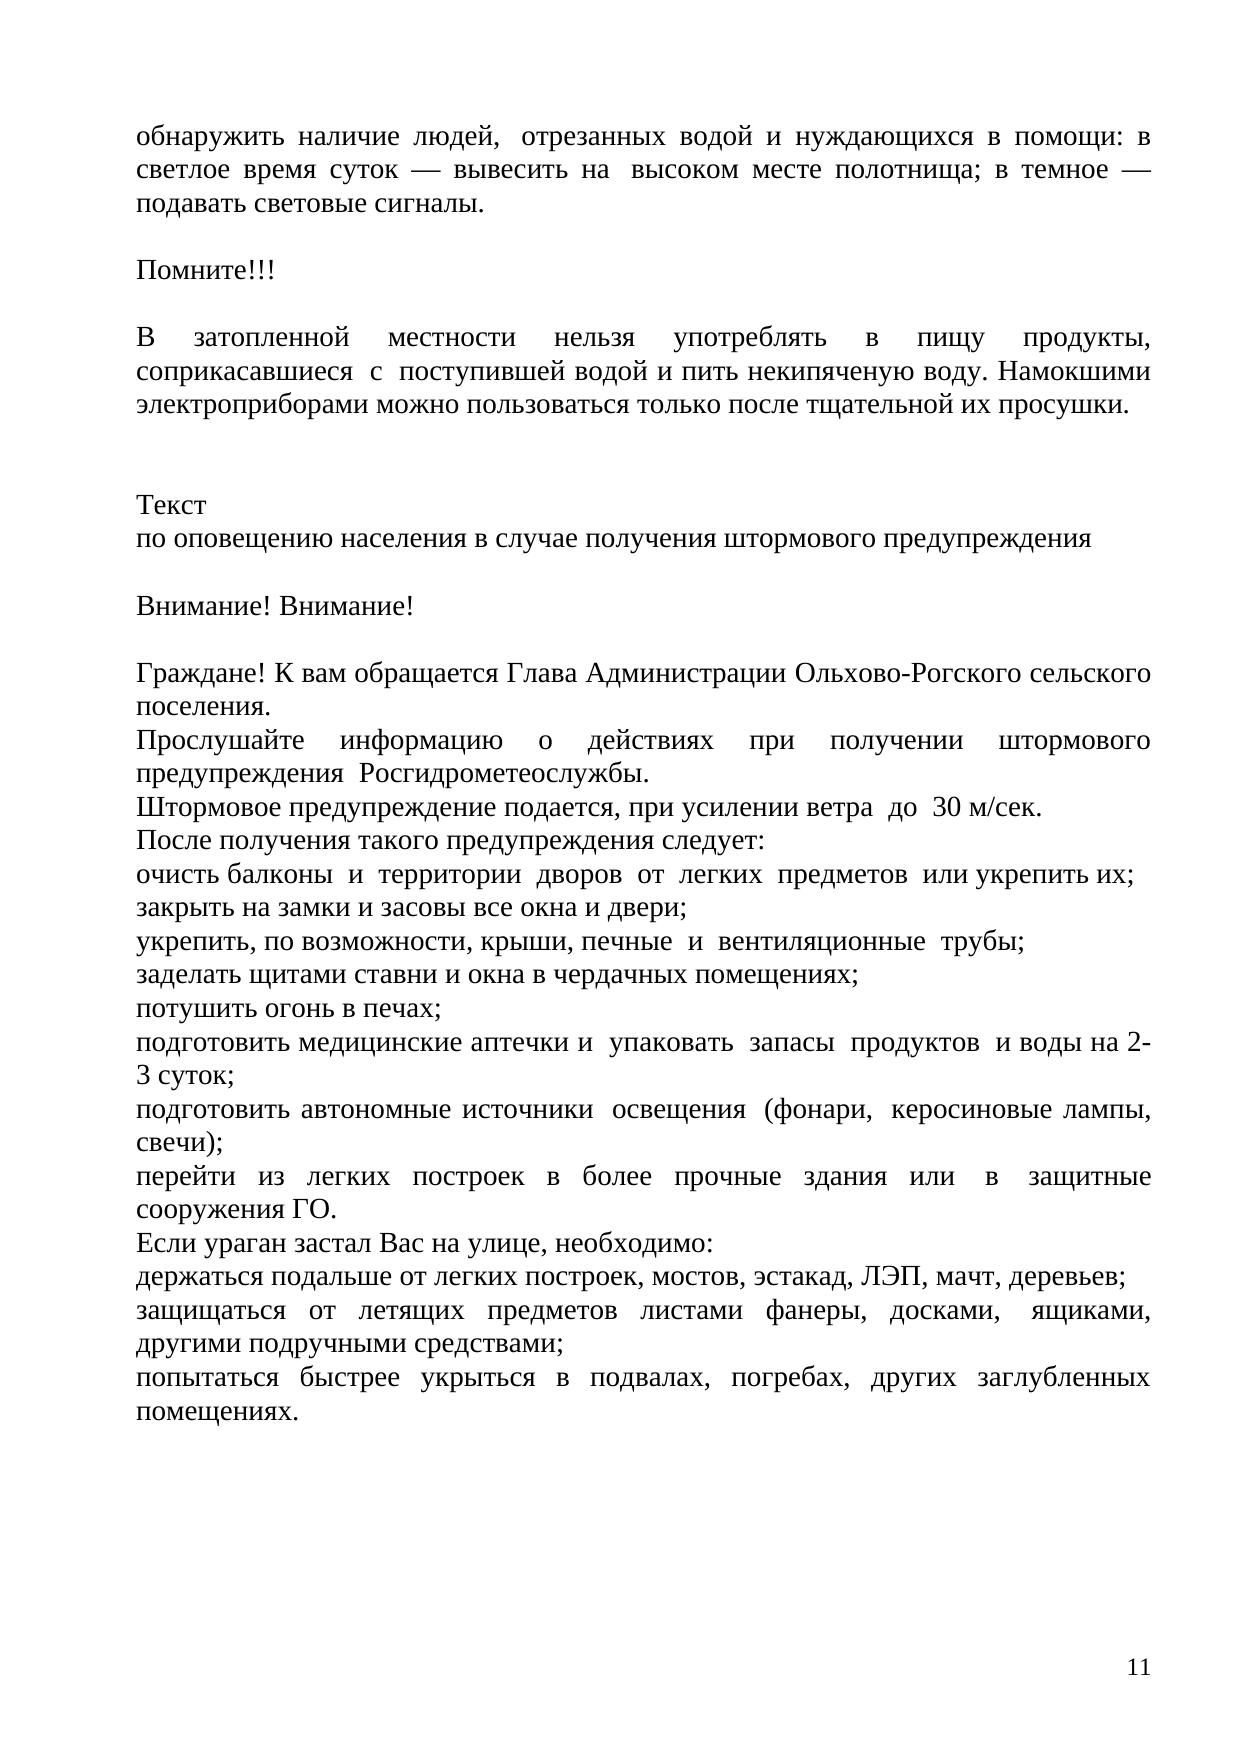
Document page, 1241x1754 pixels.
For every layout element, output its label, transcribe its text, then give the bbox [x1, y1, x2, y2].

text Текст [136, 487, 1152, 521]
text Если ураган застал Вас на улице, необходимо: [136, 1225, 1152, 1258]
text Помните!!! [136, 252, 1152, 286]
text подготовить медицинские аптечки и упаковать запасы продуктов и воды на 2-3 суток; [136, 1024, 1152, 1091]
text В затопленной местности нельзя употреблять в пищу продукты, соприкасавшиеся с поступившей водой и пить некипяченую воду. Намокшими электроприборами можно пользоваться только после тщательной их просушки. [136, 319, 1152, 420]
text потушить огонь в печах; [136, 990, 1152, 1024]
text подготовить автономные источники освещения (фонари, керосиновые лампы, свечи); [136, 1091, 1152, 1158]
text Граждане! К вам обращается Глава Администрации Ольхово-Рогского сельского поселения. [136, 655, 1152, 722]
text очисть балконы и территории дворов от легких предметов или укрепить их; [136, 856, 1152, 889]
text держаться подальше от легких построек, мостов, эстакад, ЛЭП, мачт, деревьев; [136, 1258, 1152, 1292]
text закрыть на замки и засовы все окна и двери; [136, 889, 1152, 923]
text перейти из легких построек в более прочные здания или в защитные сооружения ГО. [136, 1158, 1152, 1225]
text заделать щитами ставни и окна в чердачных помещениях; [136, 957, 1152, 990]
text После получения такого предупреждения следует: [136, 822, 1152, 856]
text по оповещению населения в случае получения штормового предупреждения [136, 521, 1152, 554]
text Прослушайте информацию о действиях при получении штормового предупреждения Росгидрометеослужбы. [136, 722, 1152, 789]
text защищаться от летящих предметов листами фанеры, досками, ящиками, другими подручными средствами; [136, 1292, 1152, 1359]
text Штормовое предупреждение подается, при усилении ветра до 30 м/сек. [136, 789, 1152, 822]
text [136, 118, 1152, 219]
text Внимание! Внимание! [136, 588, 1152, 621]
text попытаться быстрее укрыться в подвалах, погребах, других заглубленных помещениях. [136, 1359, 1152, 1426]
text укрепить, по возможности, крыши, печные и вентиляционные трубы; [136, 923, 1152, 957]
